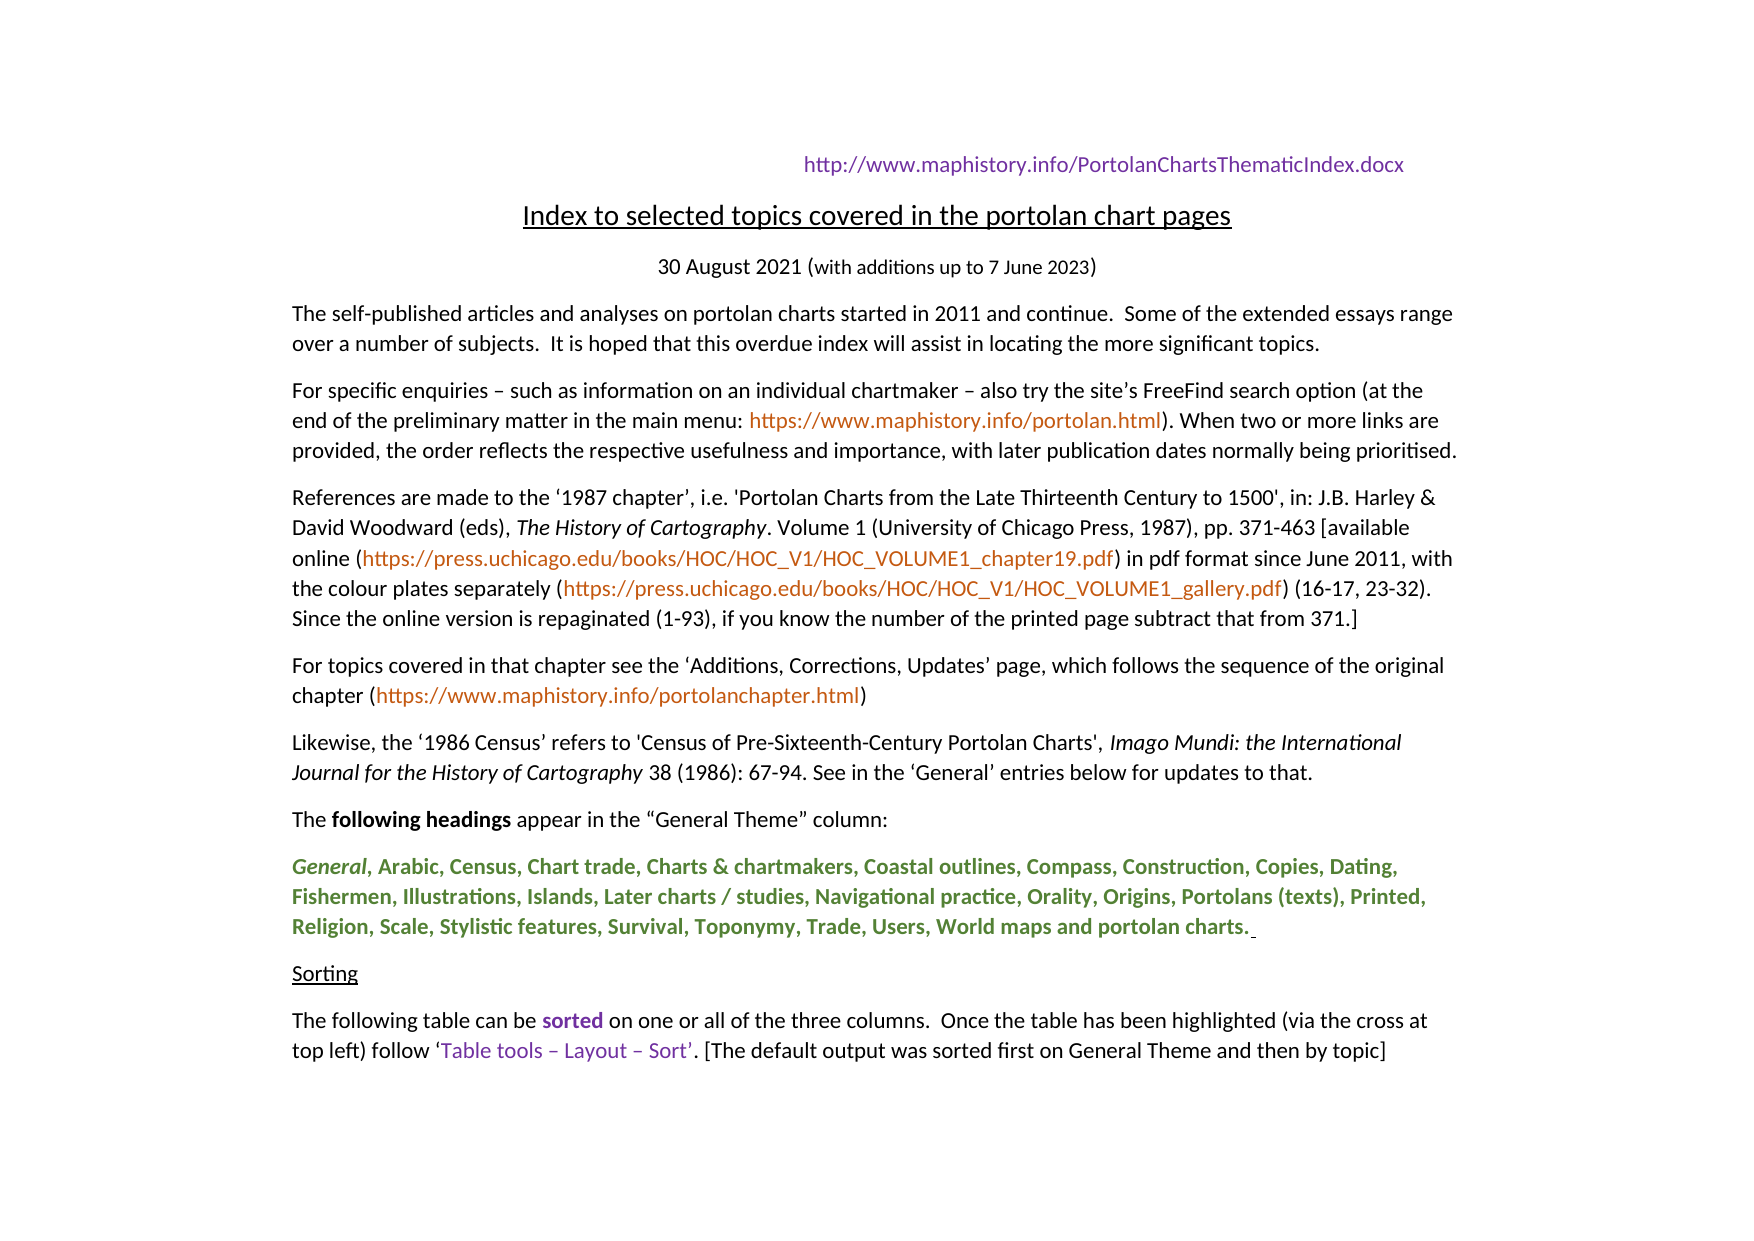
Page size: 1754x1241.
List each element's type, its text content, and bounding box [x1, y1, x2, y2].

text 30 August 2021 (with additions up to 7 June 2023) [292, 252, 1462, 280]
text Likewise, the ‘1986 Census’ refers to 'Census of Pre-Sixteenth-Century Portolan Charts', Imago Mundi: the International Journal for the History of Cartography 38 (1986): 67-94. See in the ‘General’ entries below for updates to that. [292, 728, 1462, 786]
text The following table can be sorted on one or all of the three columns. Once the table has been highlighted (via the cross at top left) follow ‘Table tools – Layout – Sort’. [The default output was sorted first on General Theme and then by topic] [292, 1006, 1462, 1064]
text The following headings appear in the “General Theme” column: [292, 805, 1462, 833]
text http://www.maphistory.info/PortolanChartsThematicIndex.docx [150, 150, 1604, 178]
text General, Arabic, Census, Chart trade, Charts & chartmakers, Coastal outlines, Compass, Construction, Copies, Dating, Fishermen, Illustrations, Islands, Later charts / studies, Navigational practice, Orality, Origins, Portolans (texts), Printed, Religion, Scale, Stylistic features, Survival, Toponymy, Trade, Users, World maps and portolan charts. [292, 852, 1462, 940]
text Sorting [292, 959, 1462, 987]
text References are made to the ‘1987 chapter’, i.e. 'Portolan Charts from the Late Thirteenth Century to 1500', in: J.B. Harley & David Woodward (eds), The History of Cartography. Volume 1 (University of Chicago Press, 1987), pp. 371-463 [available online (https://press.uchicago.edu/books/HOC/HOC_V1/HOC_VOLUME1_chapter19.pdf) in pdf format since June 2011, with the colour plates separately (https://press.uchicago.edu/books/HOC/HOC_V1/HOC_VOLUME1_gallery.pdf) (16-17, 23-32). Since the online version is repaginated (1-93), if you know the number of the printed page subtract that from 371.] [292, 483, 1462, 632]
text For specific enquiries – such as information on an individual chartmaker – also try the site’s FreeFind search option (at the end of the preliminary matter in the main menu: https://www.maphistory.info/portolan.html). When two or more links are provided, the order reflects the respective usefulness and importance, with later publication dates normally being prioritised. [292, 376, 1462, 464]
text The self-published articles and analyses on portolan charts started in 2011 and continue. Some of the extended essays range over a number of subjects. It is hoped that this overdue index will assist in locating the more significant topics. [292, 299, 1462, 357]
text For topics covered in that chapter see the ‘Additions, Corrections, Updates’ page, which follows the sequence of the original chapter (https://www.maphistory.info/portolanchapter.html) [292, 651, 1462, 709]
text Index to selected topics covered in the portolan chart pages [150, 197, 1604, 232]
